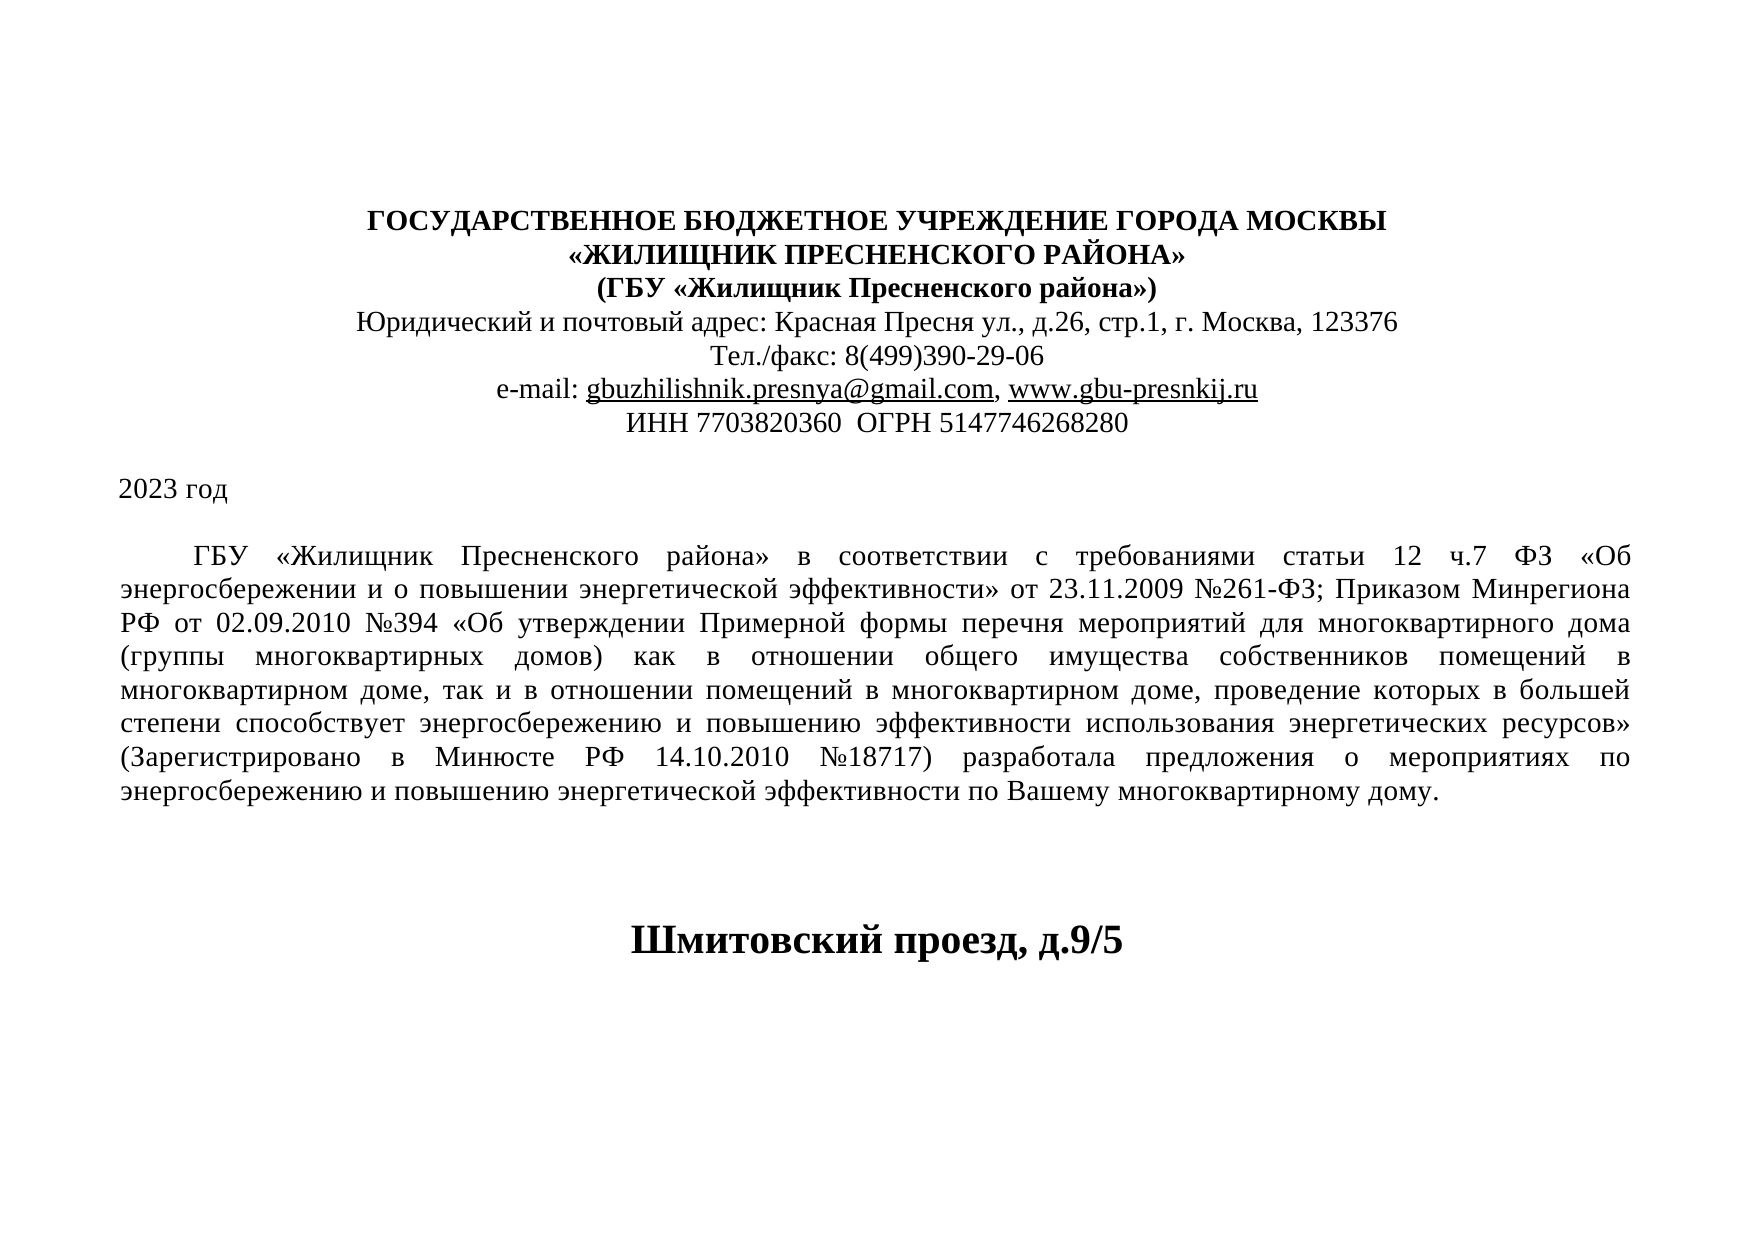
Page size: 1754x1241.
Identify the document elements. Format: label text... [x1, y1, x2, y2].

text ГОСУДАРСТВЕННОЕ БЮДЖЕТНОЕ УЧРЕЖДЕНИЕ ГОРОДА МОСКВЫ [118, 203, 1636, 237]
text e-mail: gbuzhilishnik.presnya@gmail.com, www.gbu-presnkij.ru [118, 371, 1636, 405]
text Шмитовский проезд, д.9/5 [118, 915, 1636, 963]
text ИНН 7703820360 ОГРН 5147746268280 [118, 405, 1636, 438]
text 2023 год [118, 471, 1634, 505]
text «ЖИЛИЩНИК ПРЕСНЕНСКОГО РАЙОНА» [118, 237, 1636, 271]
text (ГБУ «Жилищник Пресненского района») [118, 271, 1636, 304]
text ГБУ «Жилищник Пресненского района» в соответствии с требованиями статьи 12 ч.7 ФЗ «Об энергосбережении и о повышении энергетической эффективности» от 23.11.2009 №261-ФЗ; Приказом Минрегиона РФ от 02.09.2010 №394 «Об утверждении Примерной формы перечня мероприятий для многоквартирного дома (группы многоквартирных домов) как в отношении общего имущества собственников помещений в многоквартирном доме, так и в отношении помещений в многоквартирном доме, проведение которых в большей степени способствует энергосбережению и повышению эффективности использования энергетических ресурсов» (Зарегистрировано в Минюсте РФ 14.10.2010 №18717) разработала предложения о мероприятиях по энергосбережению и повышению энергетической эффективности по Вашему многоквартирному дому. [120, 538, 1634, 807]
text Тел./факс: 8(499)390-29-06 [118, 338, 1636, 371]
text Юридический и почтовый адрес: Красная Пресня ул., д.26, стр.1, г. Москва, 123376 [118, 304, 1636, 338]
